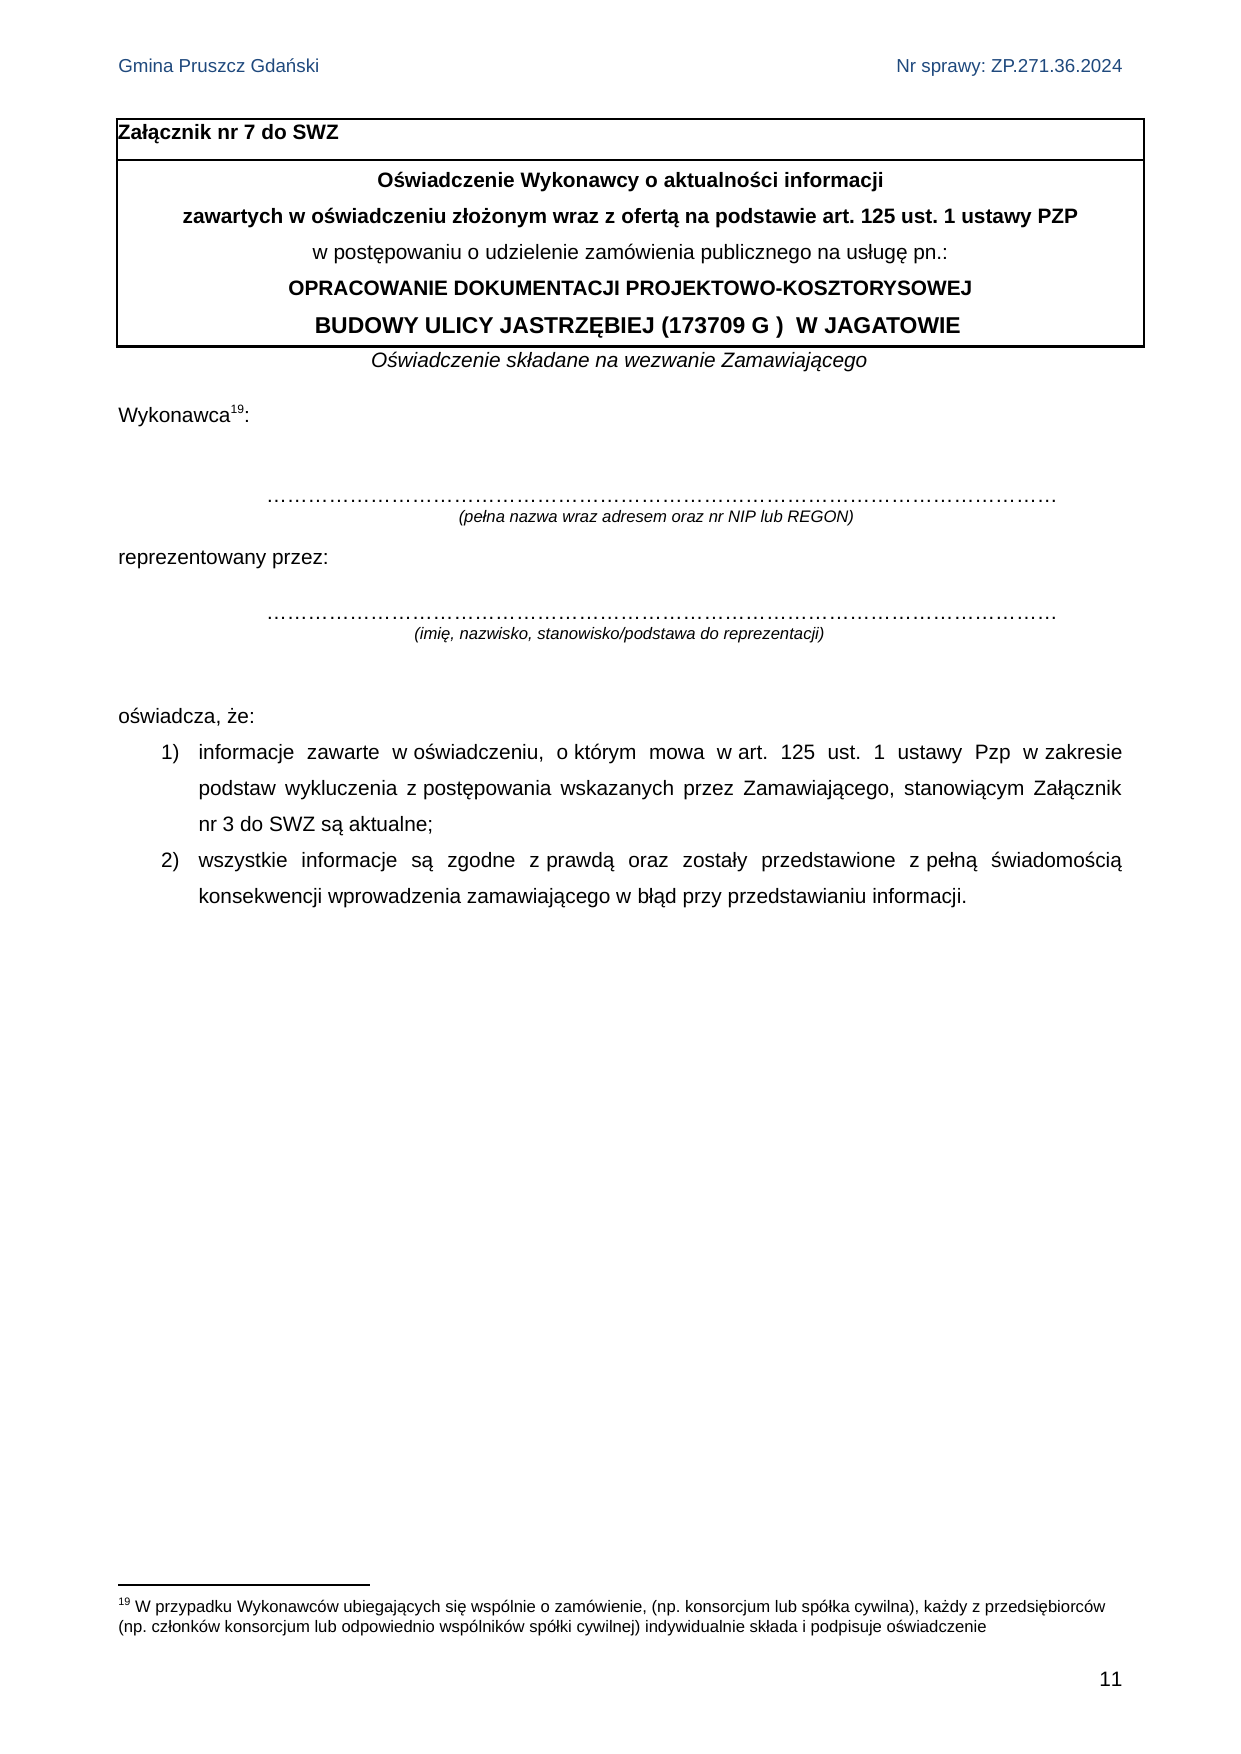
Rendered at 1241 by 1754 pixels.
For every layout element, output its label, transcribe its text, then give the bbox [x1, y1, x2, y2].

text …………………………………………………………………………………………………… [266, 482, 1122, 506]
table_cell Oświadczenie Wykonawcy o aktualności informacji zawartych w oświadczeniu złożonym wraz z ofertą na podstawie art. 125 ust. 1 ustawy PZP w postępowaniu o udzielenie zamówienia publicznego na usługę pn.: OPRACOWANIE DOKUMENTACJI PROJEKTOWO-KOSZTORYSOWEJ BUDOWY ULICY JASTRZĘBIEJ (173709 G ) W JAGATOWIE [118, 161, 1143, 345]
text Oświadczenie składane na wezwanie Zamawiającego [118, 348, 1122, 371]
text (imię, nazwisko, stanowisko/podstawa do reprezentacji) [118, 624, 1122, 643]
text (pełna nazwa wraz adresem oraz nr NIP lub REGON) [118, 506, 1122, 526]
text reprezentowany przez: [118, 545, 1122, 569]
list informacje zawarte w oświadczeniu, o którym mowa w art. 125 ust. 1 ustawy Pzp w zakresie podstaw wykluczenia z postępowania wskazanych przez Zamawiającego, stanowiącym Załącznik nr 3 do SWZ są aktualne; [161, 740, 1122, 836]
table_header Załącznik nr 7 do SWZ [118, 120, 1143, 158]
text oświadcza, że: [118, 704, 1122, 728]
list wszystkie informacje są zgodne z prawdą oraz zostały przedstawione z pełną świadomością konsekwencji wprowadzenia zamawiającego w błąd przy przedstawianiu informacji. [161, 848, 1122, 907]
text …………………………………………………………………………………………………… [192, 600, 1122, 624]
text Wykonawca: [118, 402, 1122, 426]
